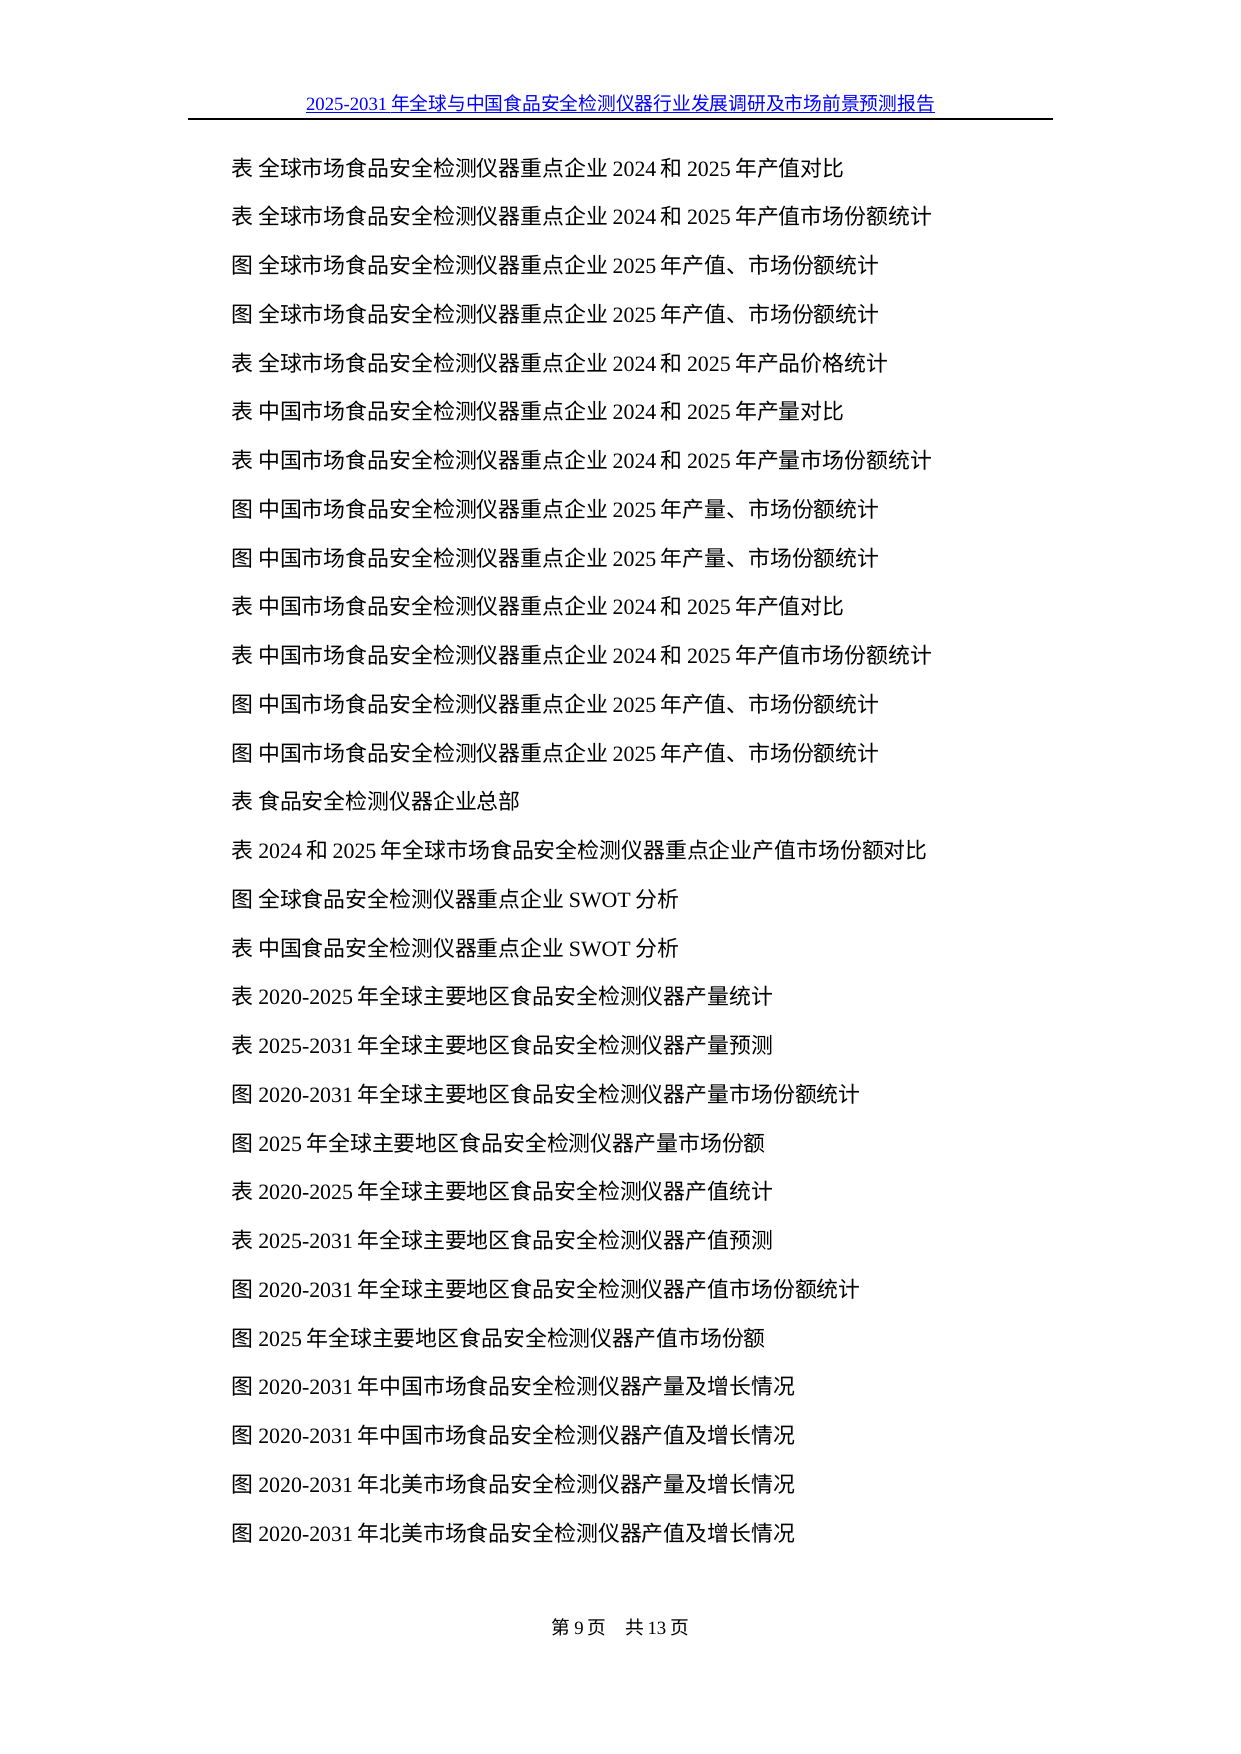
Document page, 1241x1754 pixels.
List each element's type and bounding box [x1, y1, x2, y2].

text [187, 150, 1053, 1548]
